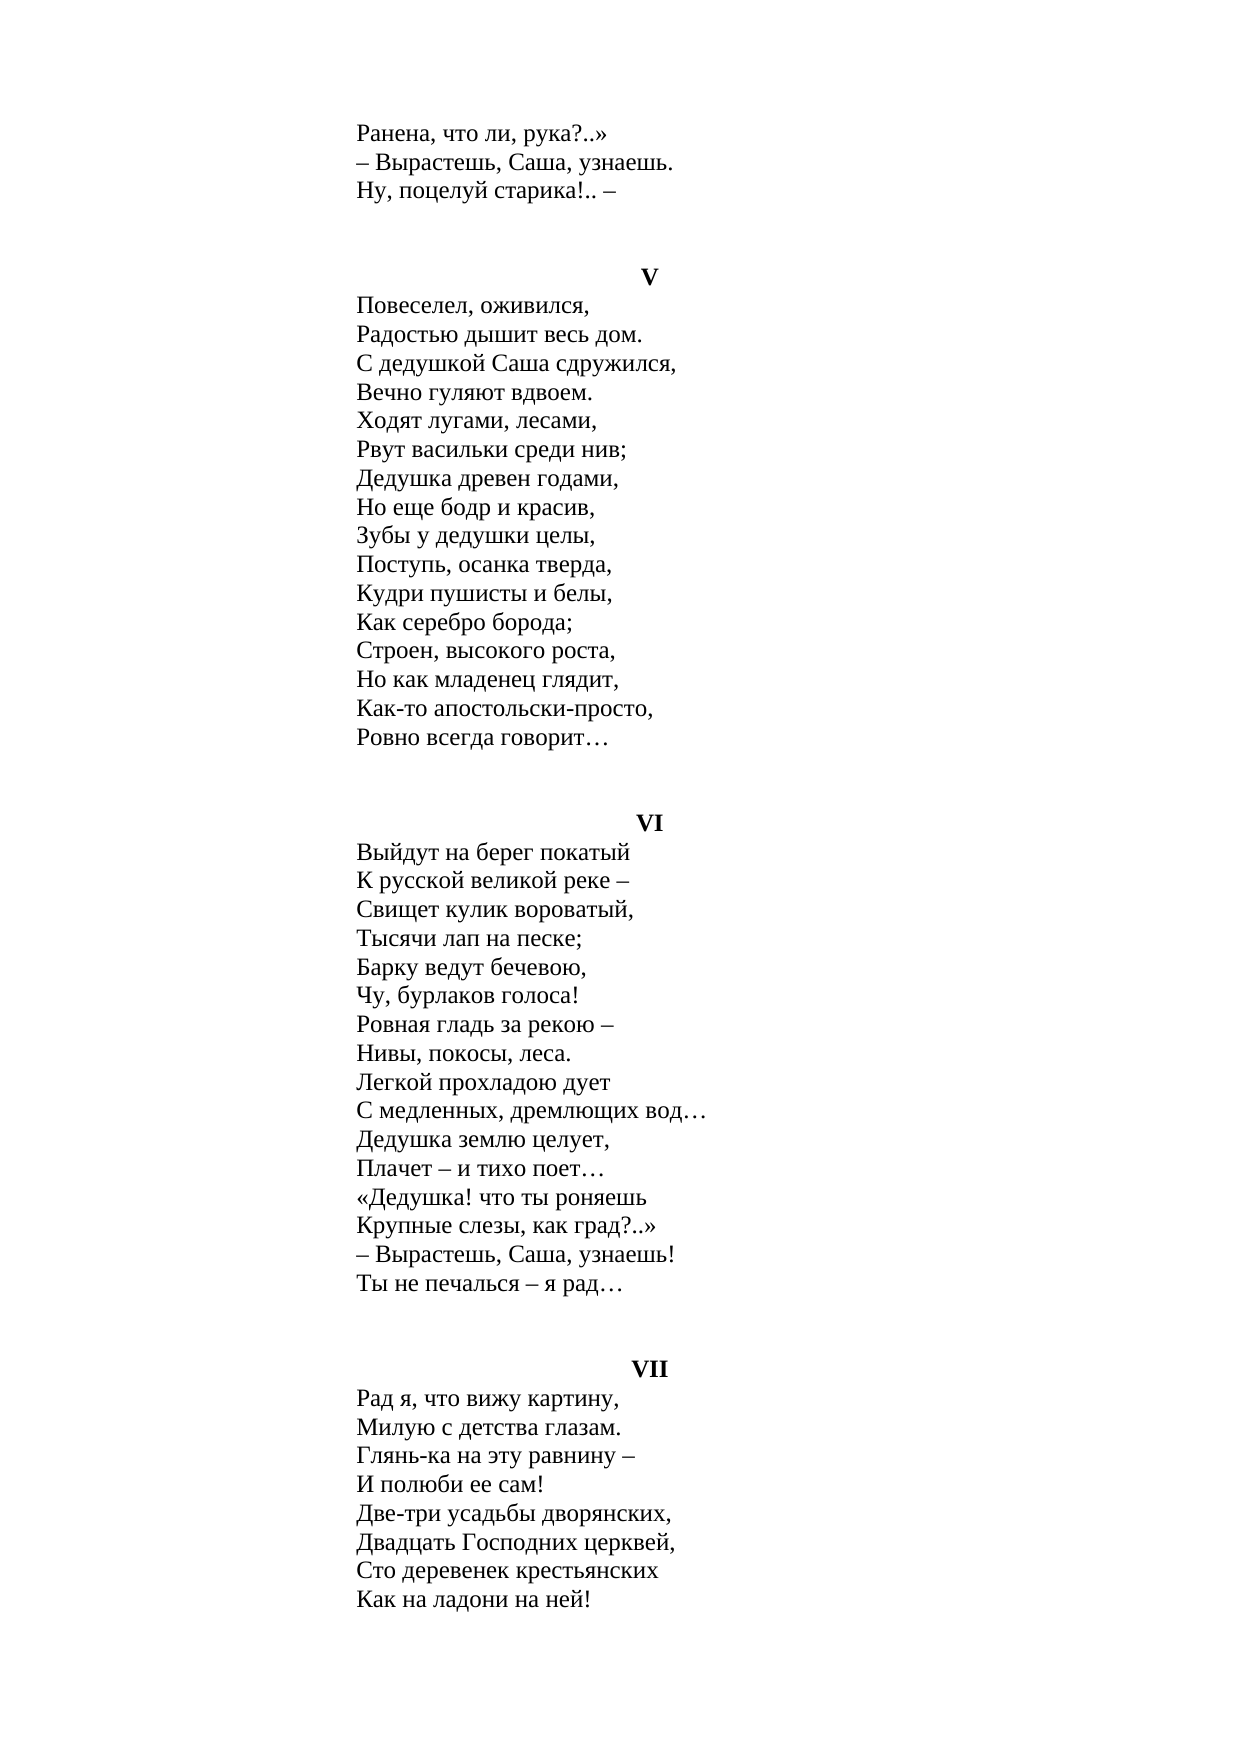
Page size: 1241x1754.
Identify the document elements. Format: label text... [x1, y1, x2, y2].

text Дедушка древен годами, [356, 463, 1089, 492]
text Как серебро борода; [356, 607, 1089, 636]
text – Вырастешь, Саша, узнаешь! [356, 1239, 1089, 1268]
text С медленных, дремлющих вод… [356, 1096, 1089, 1124]
text Ну, поцелуй старика!.. – [356, 176, 1089, 204]
text Кудри пушисты и белы, [356, 578, 1089, 607]
text Плачет – и тихо поет… [356, 1153, 1089, 1182]
text Ровная гладь за рекою – [356, 1009, 1089, 1038]
text Легкой прохладою дует [356, 1067, 1089, 1096]
text Нивы, покосы, леса. [356, 1038, 1089, 1067]
text Двадцать Господних церквей, [356, 1527, 1089, 1556]
text Выйдут на берег покатый [356, 837, 1089, 866]
text Как на ладони на ней! [356, 1584, 1089, 1613]
text Но как младенец глядит, [356, 664, 1089, 693]
text Рвут васильки среди нив; [356, 434, 1089, 463]
text Как-то апостольски-просто, [356, 693, 1089, 722]
text Милую с детства глазам. [356, 1412, 1089, 1441]
text Тысячи лап на песке; [356, 923, 1089, 952]
text Строен, высокого роста, [356, 636, 1089, 664]
text Ходят лугами, лесами, [356, 406, 1089, 434]
text «Дедушка! что ты роняешь [356, 1182, 1089, 1211]
subtitle V [148, 262, 1152, 291]
text Дедушка землю целует, [356, 1124, 1089, 1153]
text Вечно гуляют вдвоем. [356, 377, 1089, 406]
subtitle VI [148, 808, 1152, 837]
text Глянь-ка на эту равнину – [356, 1441, 1089, 1469]
text С дедушкой Саша сдружился, [356, 348, 1089, 377]
text Зубы у дедушки целы, [356, 521, 1089, 549]
text Чу, бурлаков голоса! [356, 981, 1089, 1009]
text Ранена, что ли, рука?..» [356, 118, 1089, 147]
text Свищет кулик вороватый, [356, 894, 1089, 923]
text И полюби ее сам! [356, 1469, 1089, 1498]
text Крупные слезы, как град?..» [356, 1211, 1089, 1239]
text Ты не печалься – я рад… [356, 1268, 1089, 1297]
text Поступь, осанка тверда, [356, 549, 1089, 578]
text Две-три усадьбы дворянских, [356, 1498, 1089, 1527]
text Барку ведут бечевою, [356, 952, 1089, 981]
text Ровно всегда говорит… [356, 722, 1089, 751]
text Но еще бодр и красив, [356, 492, 1089, 521]
text Повеселел, оживился, [356, 291, 1089, 319]
subtitle VII [148, 1354, 1152, 1383]
text К русской великой реке – [356, 866, 1089, 894]
text Радостью дышит весь дом. [356, 319, 1089, 348]
text Рад я, что вижу картину, [356, 1383, 1089, 1412]
text Сто деревенек крестьянских [356, 1556, 1089, 1584]
text – Вырастешь, Саша, узнаешь. [356, 147, 1089, 176]
